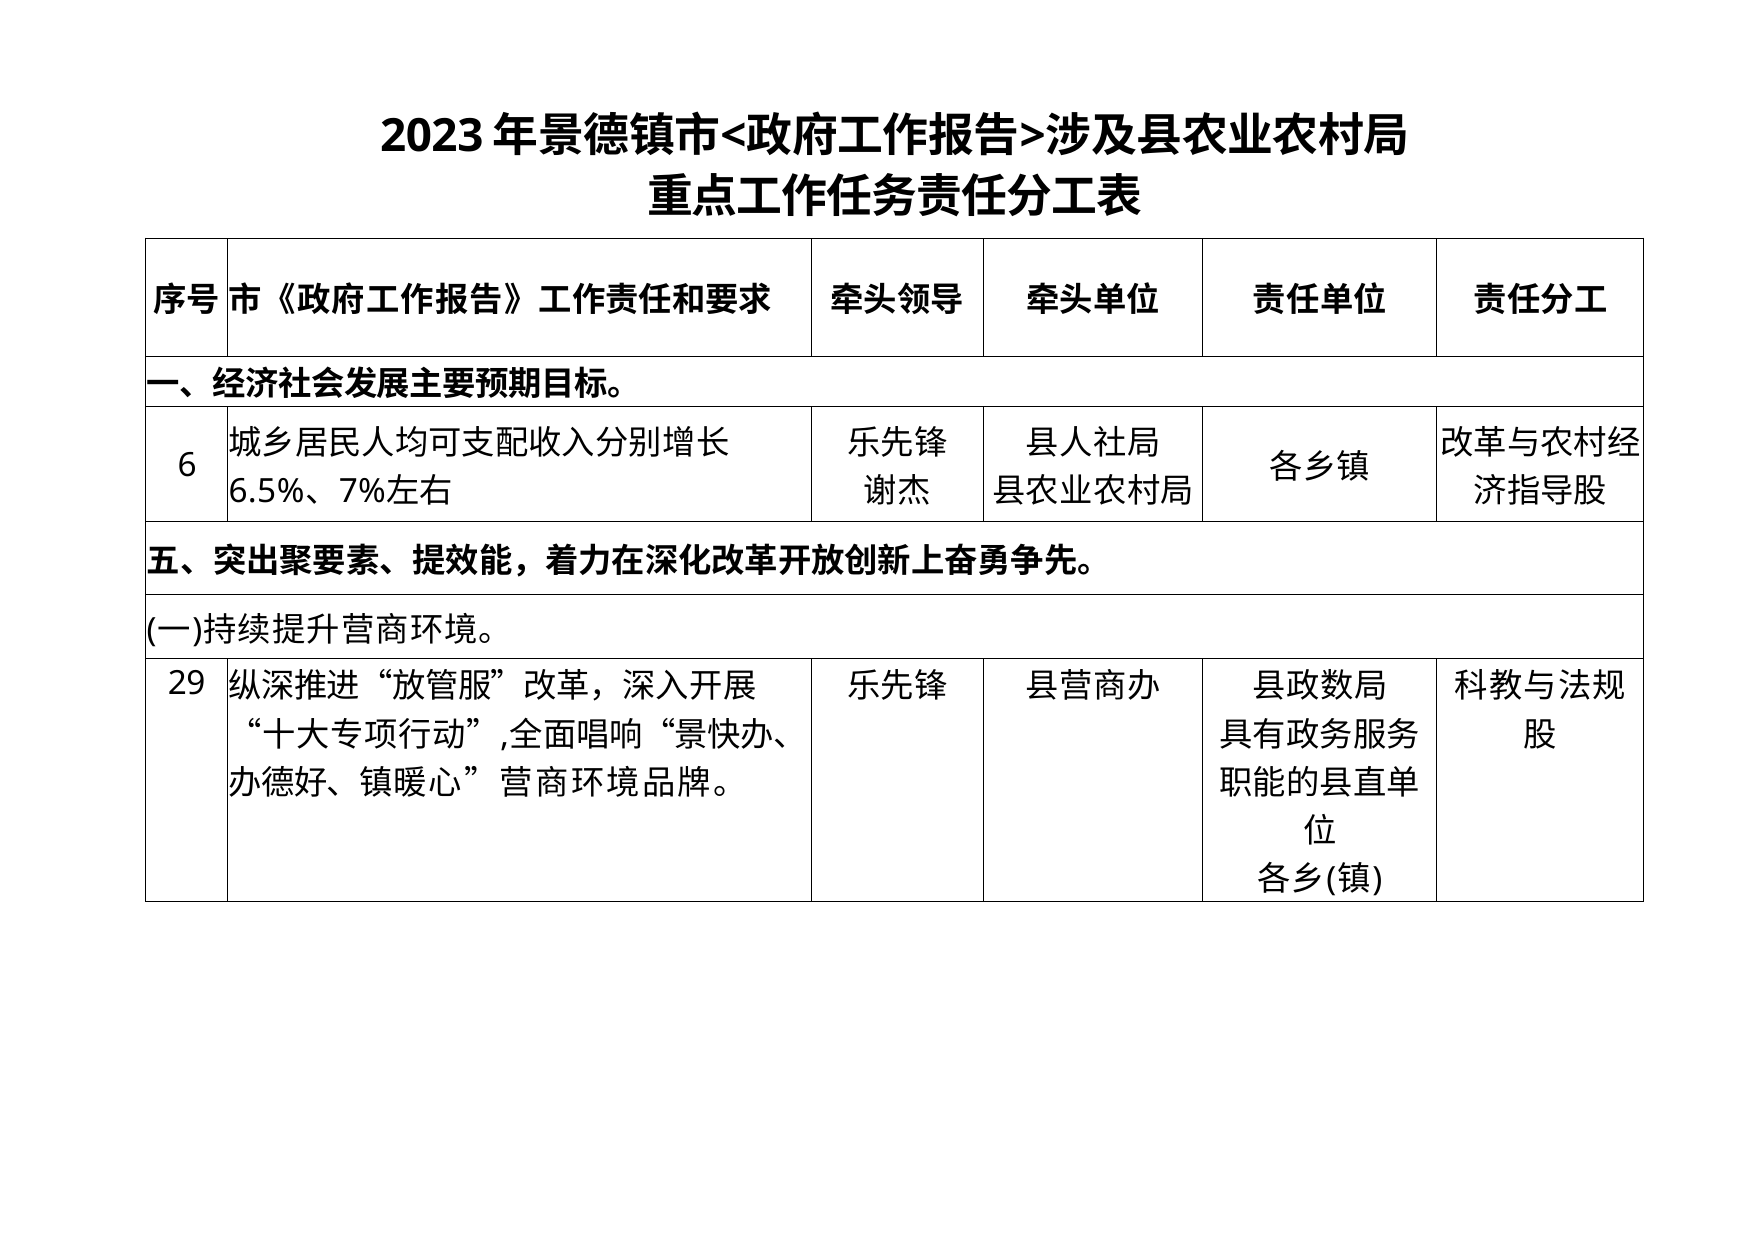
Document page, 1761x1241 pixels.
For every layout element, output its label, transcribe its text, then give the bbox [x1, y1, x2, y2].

table_cell 五、突出聚要素、提效能，着力在深化改革开放创新上奋勇争先。 [146, 522, 1643, 594]
table_cell 乐先锋 [812, 659, 983, 901]
table_header 责任单位 [1203, 239, 1436, 356]
table_cell 科教与法规股 [1437, 659, 1643, 901]
table_cell 29 [146, 659, 227, 901]
table_cell 城乡居民人均可支配收入分别增长6.5%、7%左右 [228, 407, 811, 521]
table_cell 县营商办 [984, 659, 1202, 901]
table_cell 纵深推进“放管服”改革，深入开展“十大专项行动”,全面唱响“景快办、办德好、镇暖心”营商环境品牌。 [228, 659, 811, 901]
table_header 责任分工 [1437, 239, 1643, 356]
table_cell 6 [146, 407, 227, 521]
table_cell 改革与农村经济指导股 [1437, 407, 1643, 521]
text 重点工作任务责任分工表 [178, 164, 1611, 224]
table_cell 各乡镇 [1203, 407, 1436, 521]
table_cell 乐先锋 谢杰 [812, 407, 983, 521]
table_header 序号 [146, 239, 227, 356]
table_cell 县政数局 具有政务服务职能的县直单位 各乡(镇) [1203, 659, 1436, 901]
table_cell (一)持续提升营商环境。 [146, 595, 1643, 658]
table_header 市《政府工作报告》工作责任和要求 [228, 239, 811, 356]
table_cell 一、经济社会发展主要预期目标。 [146, 357, 1643, 406]
table_header 牵头领导 [812, 239, 983, 356]
text 2023年景德镇市<政府工作报告>涉及县农业农村局 [178, 103, 1611, 164]
table_header 牵头单位 [984, 239, 1202, 356]
table_cell 县人社局 县农业农村局 [984, 407, 1202, 521]
